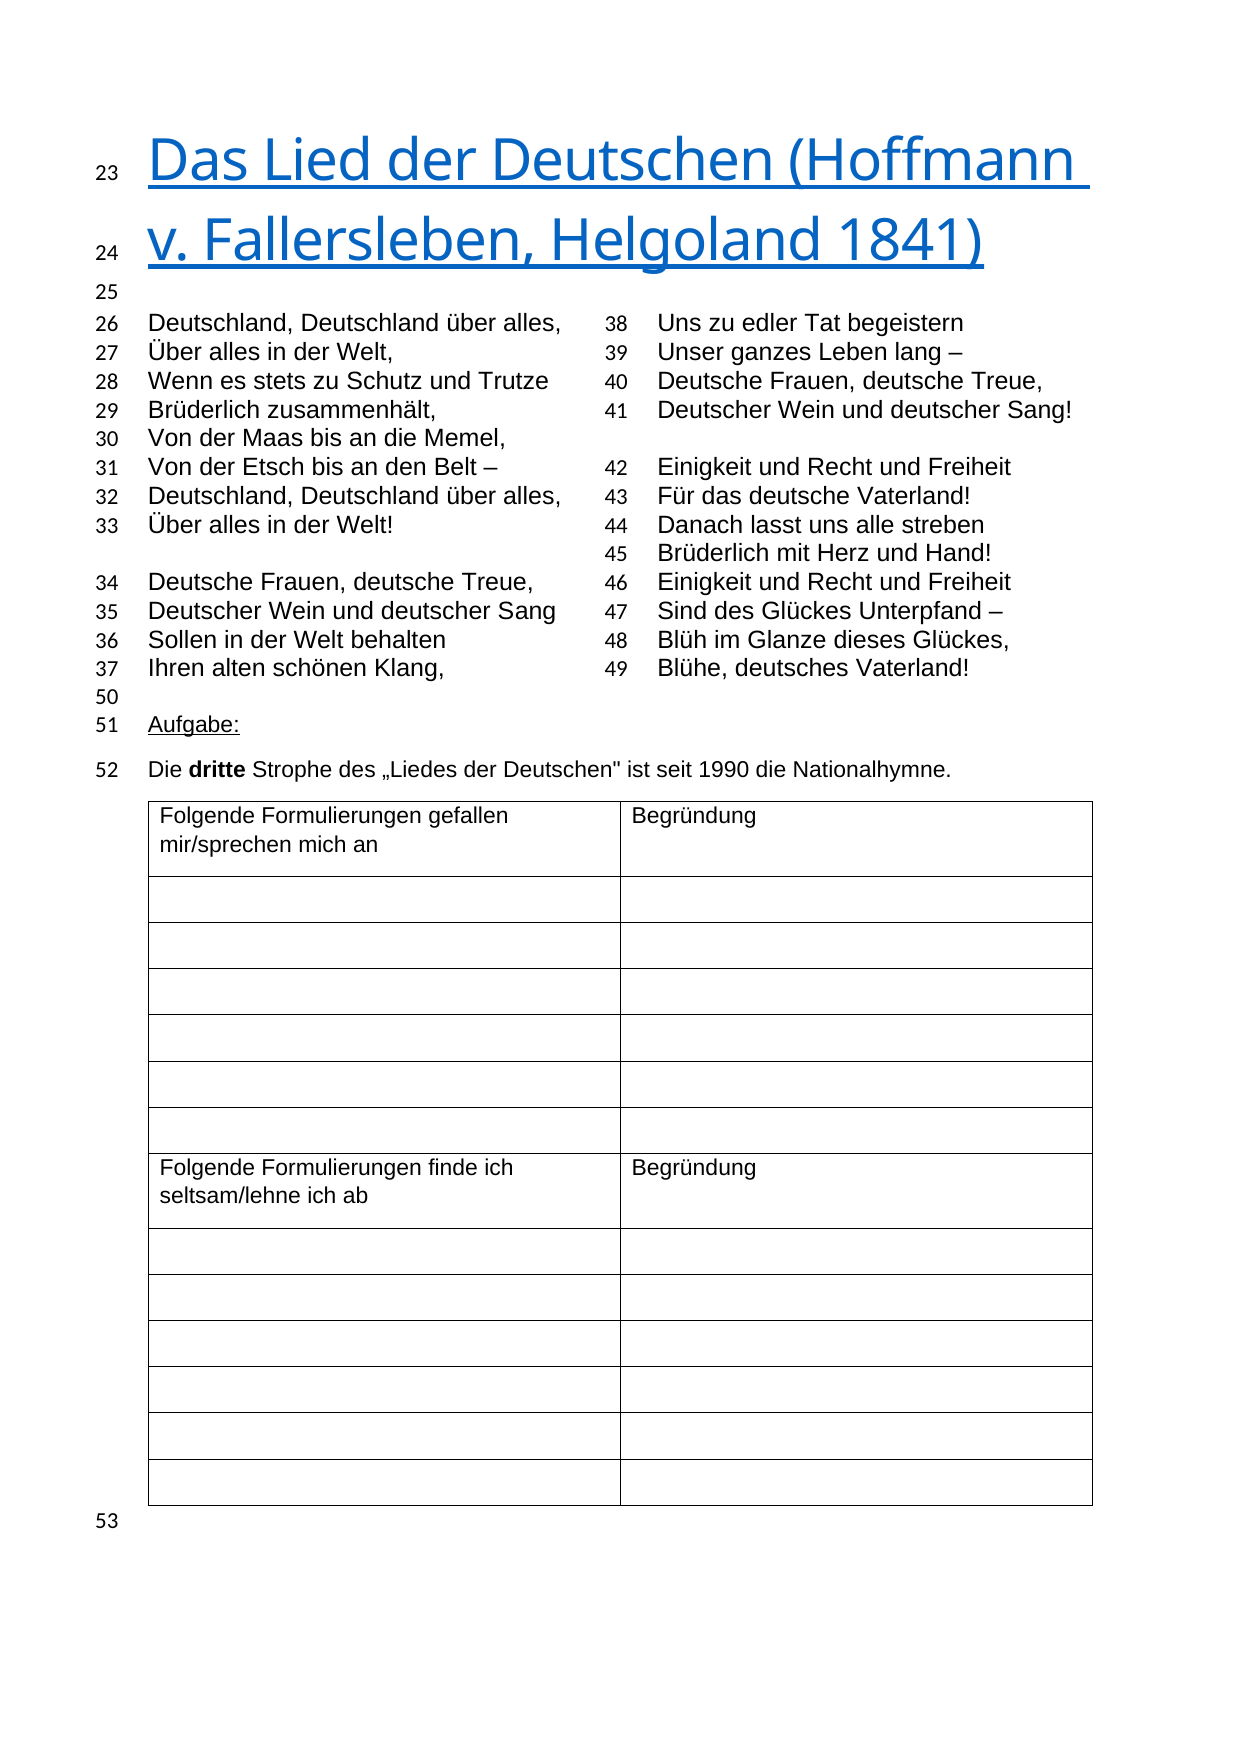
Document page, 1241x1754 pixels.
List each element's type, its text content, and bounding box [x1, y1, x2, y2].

table_cell [621, 1460, 1092, 1504]
table_cell [621, 923, 1092, 968]
table_cell [621, 1413, 1092, 1458]
table_cell [149, 969, 620, 1014]
table_cell [621, 1321, 1092, 1366]
table_cell Begründung [621, 1154, 1092, 1228]
table_cell [149, 1321, 620, 1366]
text Deutsche Frauen, deutsche Treue, Deutscher Wein und deutscher Sang Sollen in der Welt behalten Ihren alten schönen Klang, Uns zu edler Tat begeistern Unser ganzes Leben lang – Deutsche Frauen, deutsche Treue, Deutscher Wein und deutscher Sang! [148, 567, 583, 682]
table_cell [149, 1062, 620, 1107]
table_cell Folgende Formulierungen finde ich seltsam/lehne ich ab [149, 1154, 620, 1228]
table_cell [621, 1229, 1092, 1274]
table_cell [621, 1015, 1092, 1061]
table_cell [149, 1275, 620, 1320]
table_cell [149, 1413, 620, 1458]
table_cell [149, 877, 620, 922]
text Deutsche Frauen, deutsche Treue, Deutscher Wein und deutscher Sang Sollen in der Welt behalten Ihren alten schönen Klang, Uns zu edler Tat begeistern Unser ganzes Leben lang – Deutsche Frauen, deutsche Treue, Deutscher Wein und deutscher Sang! [657, 308, 1093, 423]
text Einigkeit und Recht und Freiheit Für das deutsche Vaterland! Danach lasst uns alle streben Brüderlich mit Herz und Hand! Einigkeit und Recht und Freiheit Sind des Glückes Unterpfand – Blüh im Glanze dieses Glückes, Blühe, deutsches Vaterland! [657, 452, 1093, 682]
table_cell [621, 1275, 1092, 1320]
table_cell [149, 1367, 620, 1412]
table_cell [149, 1460, 620, 1504]
text Aufgabe: [148, 711, 1093, 737]
text Die dritte Strophe des „Liedes der Deutschen" ist seit 1990 die Nationalhymne. [148, 756, 1093, 782]
table_header Begründung [621, 802, 1092, 876]
table_cell [621, 1062, 1092, 1107]
table_cell [621, 969, 1092, 1014]
table_cell [621, 1108, 1092, 1153]
table_cell [149, 1108, 620, 1153]
table_cell [149, 1015, 620, 1061]
text Deutschland, Deutschland über alles, Über alles in der Welt, Wenn es stets zu Schutz und Trutze Brüderlich zusammenhält, Von der Maas bis an die Memel, Von der Etsch bis an den Belt – Deutschland, Deutschland über alles, Über alles in der Welt! [148, 308, 583, 538]
title Das Lied der Deutschen (Hoffmann v. Fallersleben, Helgoland 1841) [148, 118, 1093, 277]
table_cell [621, 1367, 1092, 1412]
table_cell [149, 923, 620, 968]
table_header Folgende Formulierungen gefallen mir/sprechen mich an [149, 802, 620, 876]
table_cell [149, 1229, 620, 1274]
table_cell [621, 877, 1092, 922]
